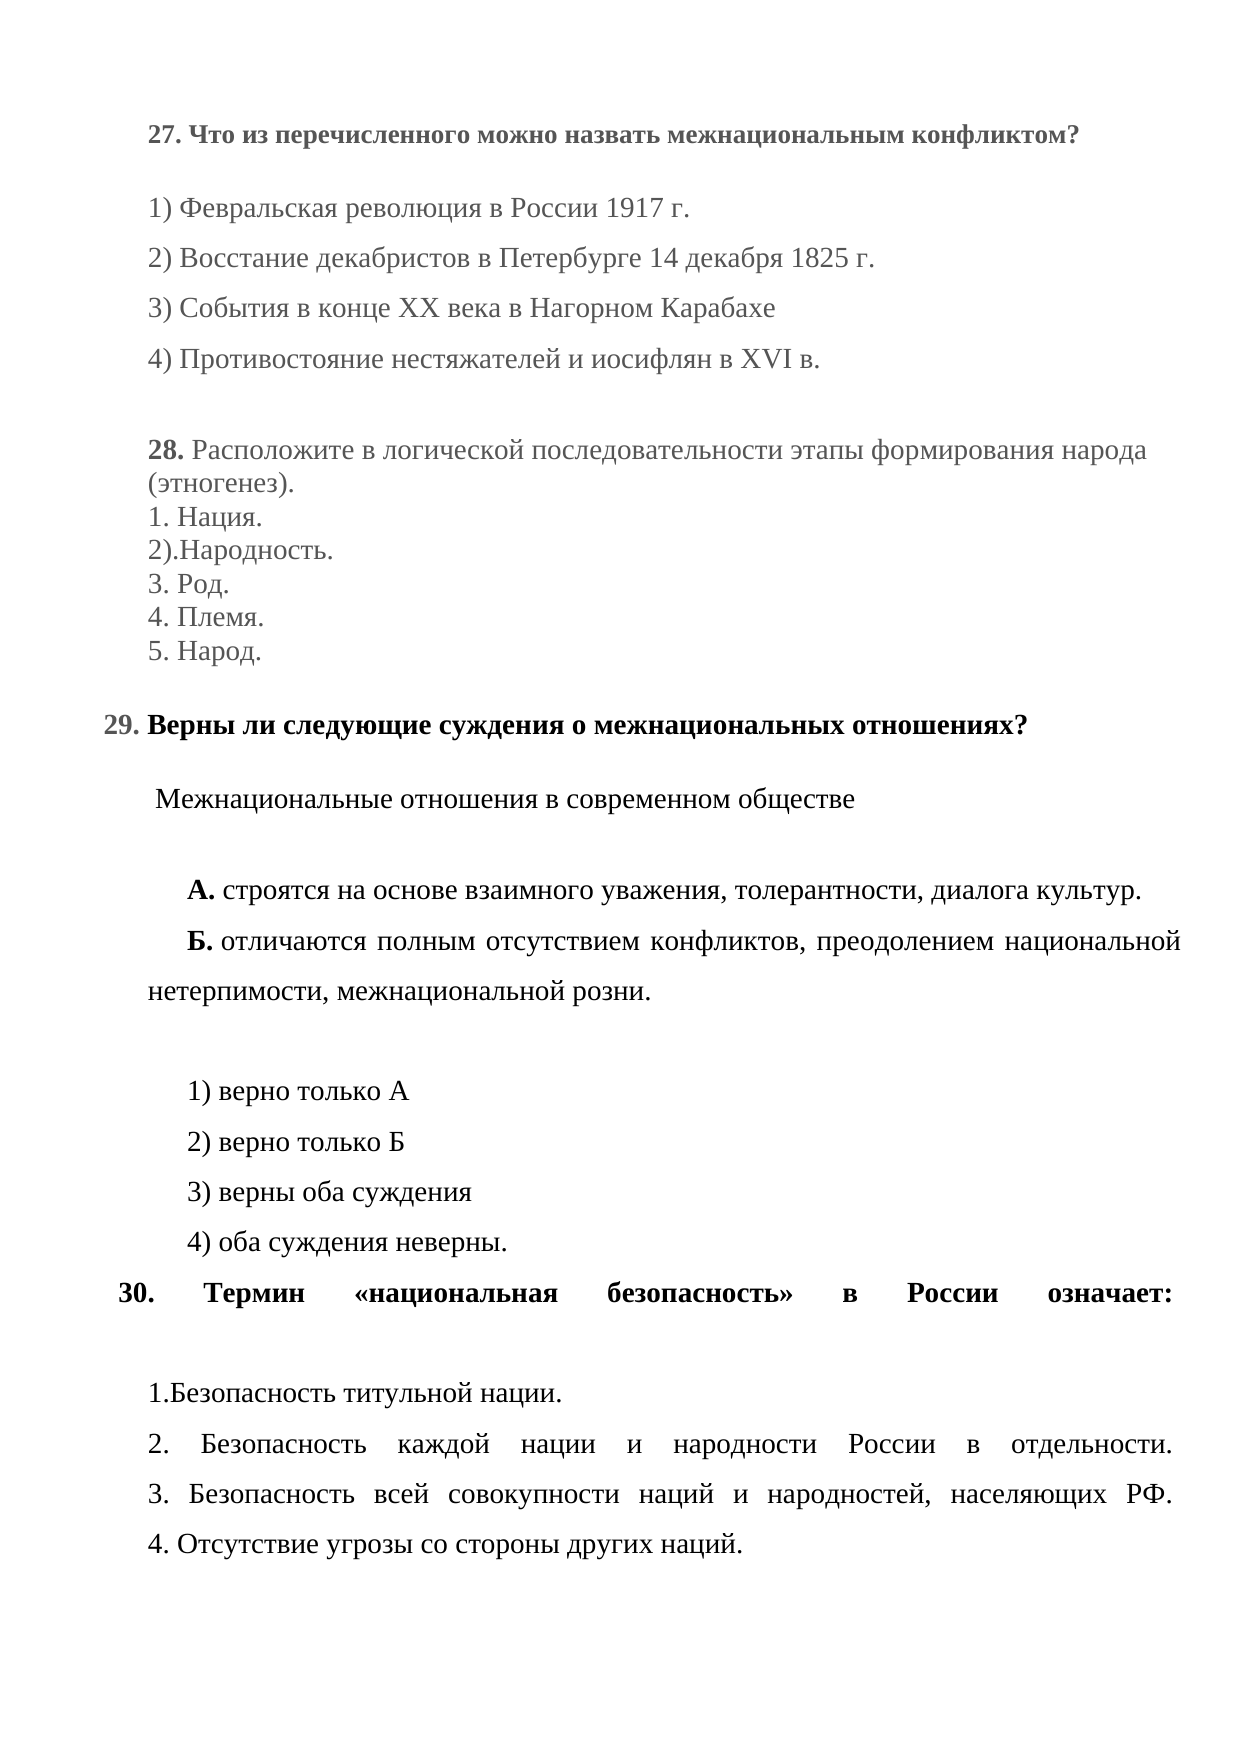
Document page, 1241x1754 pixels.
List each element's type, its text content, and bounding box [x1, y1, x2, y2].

text 3) верны оба суждения [148, 1174, 1181, 1208]
text 4) оба суждения неверны. [148, 1224, 1181, 1258]
text 30. Термин «национальная безопасность» в России означает: 1.Безопасность титульной нации. [118, 1275, 1181, 1409]
text 2) верно только Б [148, 1124, 1181, 1157]
text 1) верно только А [148, 1073, 1181, 1107]
text Б. отличаются полным отсутствием конфликтов, преодолением национальной нетерпимости, межнациональной розни. [148, 923, 1181, 1006]
text 29. Верны ли следующие суждения о межнациональных отношениях? [103, 707, 1181, 741]
text 27. Что из перечисленного можно назвать межнациональным конфликтом? [148, 118, 1181, 149]
text 28. Расположите в логической последовательности этапы формирования народа (этногенез). [148, 432, 1181, 499]
text 2. Безопасность каждой нации и народности России в отдельности. 3. Безопасность всей совокупности наций и народностей, населяющих РФ. 4. Отсутствие угрозы со стороны других наций. [148, 1426, 1181, 1560]
text Межнациональные отношения в современном обществе [148, 781, 1181, 815]
text А. строятся на основе взаимного уважения, толерантности, диалога культур. [148, 872, 1181, 906]
text 1) Февральская революция в России 1917 г. 2) Восстание декабристов в Петербурге 14 декабря 1825 г. 3) События в конце ХХ века в Нагорном Карабахе 4) Противостояние нестяжателей и иосифлян в XVI в. [148, 190, 1181, 374]
text 1. Нация. 2).Народность. 3. Род. 4. Племя. 5. Народ. [148, 499, 1181, 667]
